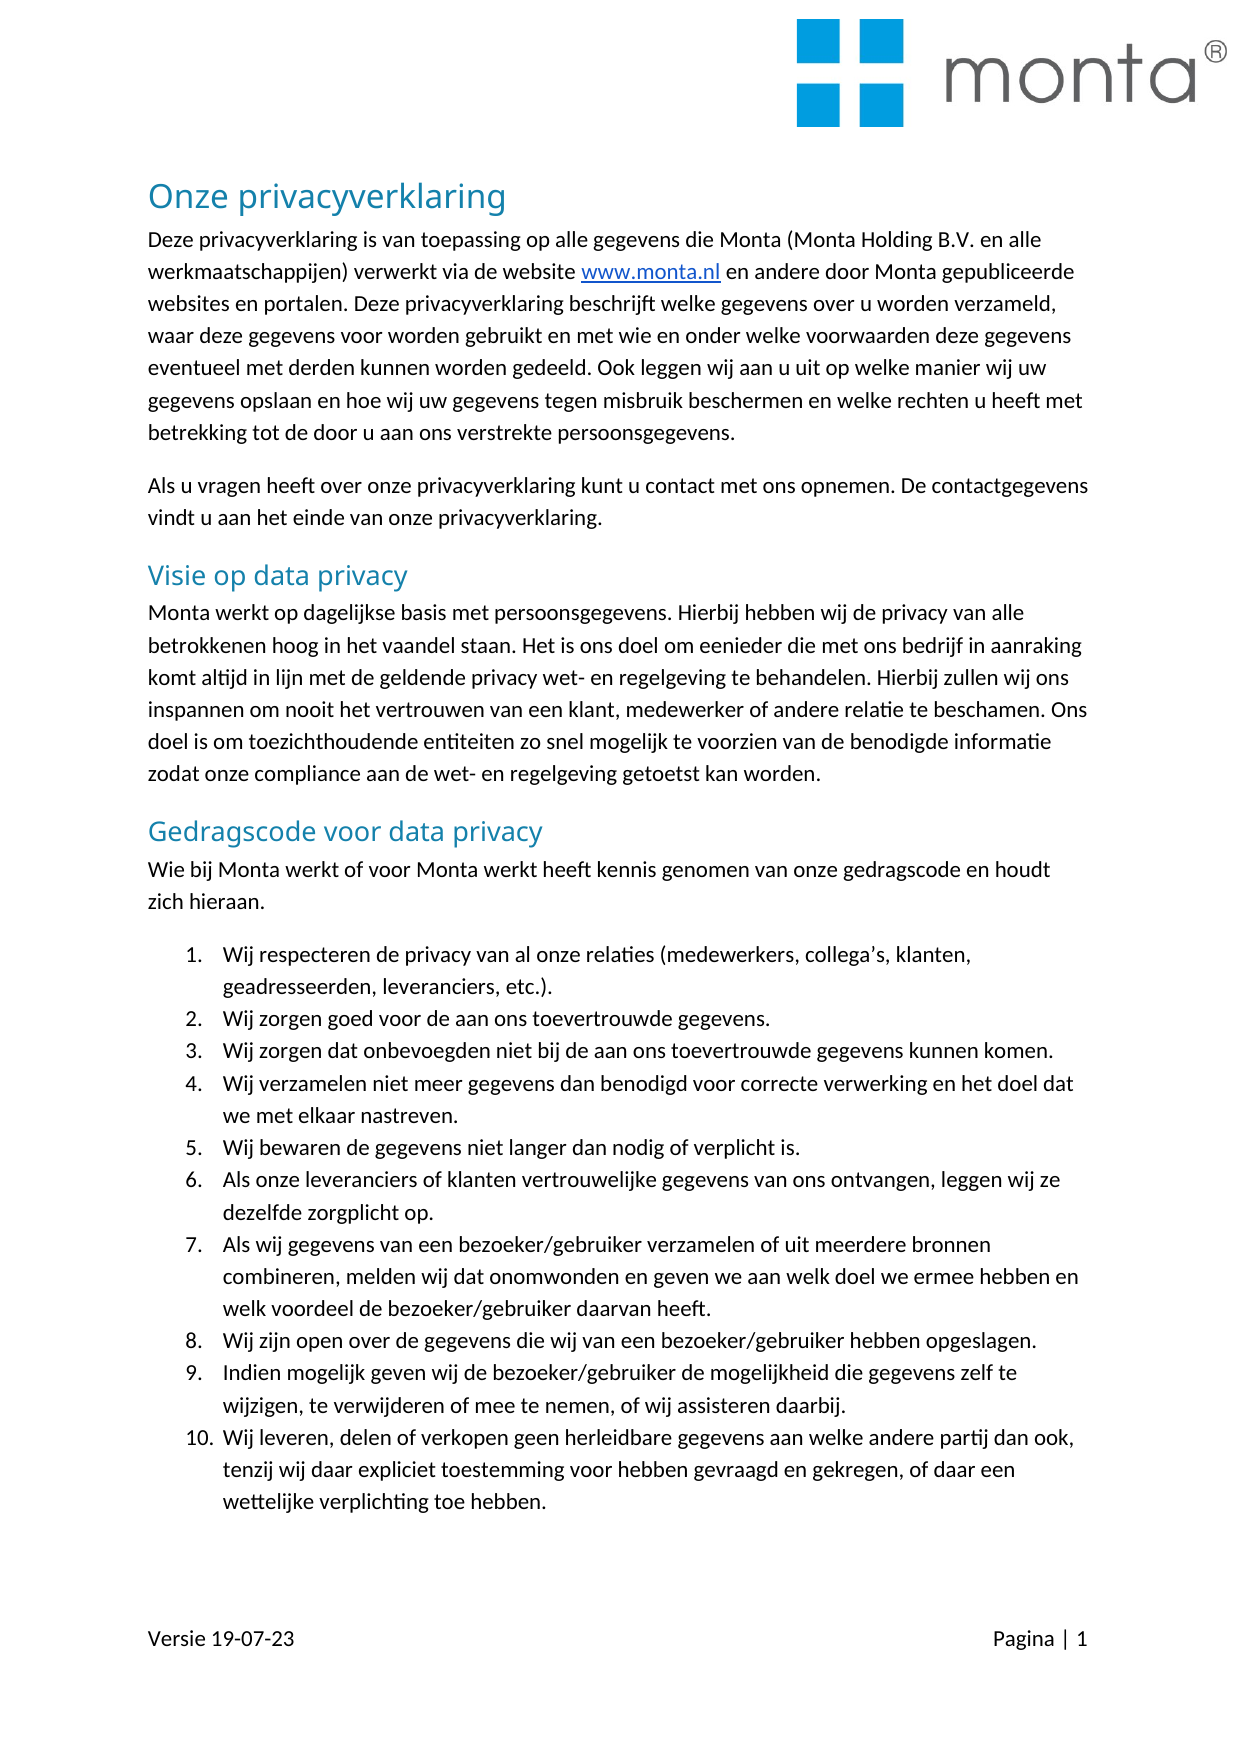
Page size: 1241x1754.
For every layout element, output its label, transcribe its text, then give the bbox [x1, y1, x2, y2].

list Als wij gegevens van een bezoeker/gebruiker verzamelen of uit meerdere bronnen combineren, melden wij dat onomwonden en geven we aan welk doel we ermee hebben en welk voordeel de bezoeker/gebruiker daarvan heeft. [185, 1230, 1093, 1322]
list Wij bewaren de gegevens niet langer dan nodig of verplicht is. [185, 1133, 1093, 1161]
list Wij zorgen goed voor de aan ons toevertrouwde gegevens. [185, 1004, 1093, 1032]
text Als u vragen heeft over onze privacyverklaring kunt u contact met ons opnemen. De contactgegevens vindt u aan het einde van onze privacyverklaring. [148, 471, 1093, 531]
text Wie bij Monta werkt of voor Monta werkt heeft kennis genomen van onze gedragscode en houdt zich hieraan. [148, 855, 1093, 915]
subtitle Onze privacyverklaring [148, 173, 1093, 218]
subtitle Visie op data privacy [148, 556, 1093, 593]
list Wij respecteren de privacy van al onze relaties (medewerkers, collega’s, klanten, geadresseerden, leveranciers, etc.). [185, 940, 1093, 1000]
list Wij leveren, delen of verkopen geen herleidbare gegevens aan welke andere partij dan ook, tenzij wij daar expliciet toestemming voor hebben gevraagd en gekregen, of daar een wettelijke verplichting toe hebben. [185, 1423, 1093, 1515]
list Wij verzamelen niet meer gegevens dan benodigd voor correcte verwerking en het doel dat we met elkaar nastreven. [185, 1069, 1093, 1129]
list Wij zorgen dat onbevoegden niet bij de aan ons toevertrouwde gegevens kunnen komen. [185, 1037, 1093, 1065]
list Als onze leveranciers of klanten vertrouwelijke gegevens van ons ontvangen, leggen wij ze dezelfde zorgplicht op. [185, 1165, 1093, 1226]
list Wij zijn open over de gegevens die wij van een bezoeker/gebruiker hebben opgeslagen. [185, 1326, 1093, 1354]
picture [796, 19, 1227, 127]
subtitle Gedragscode voor data privacy [148, 812, 1093, 849]
text Monta werkt op dagelijkse basis met persoonsgegevens. Hierbij hebben wij de privacy van alle betrokkenen hoog in het vaandel staan. Het is ons doel om eenieder die met ons bedrijf in aanraking komt altijd in lijn met de geldende privacy wet- en regelgeving te behandelen. Hierbij zullen wij ons inspannen om nooit het vertrouwen van een klant, medewerker of andere relatie te beschamen. Ons doel is om toezichthoudende entiteiten zo snel mogelijk te voorzien van de benodigde informatie zodat onze compliance aan de wet- en regelgeving getoetst kan worden. [148, 598, 1093, 787]
text Deze privacyverklaring is van toepassing op alle gegevens die Monta (Monta Holding B.V. en alle werkmaatschappijen) verwerkt via de website www.monta.nl en andere door Monta gepubliceerde websites en portalen. Deze privacyverklaring beschrijft welke gegevens over u worden verzameld, waar deze gegevens voor worden gebruikt en met wie en onder welke voorwaarden deze gegevens eventueel met derden kunnen worden gedeeld. Ook leggen wij aan u uit op welke manier wij uw gegevens opslaan en hoe wij uw gegevens tegen misbruik beschermen en welke rechten u heeft met betrekking tot de door u aan ons verstrekte persoonsgegevens. [148, 225, 1093, 446]
list Indien mogelijk geven wij de bezoeker/gebruiker de mogelijkheid die gegevens zelf te wijzigen, te verwijderen of mee te nemen, of wij assisteren daarbij. [185, 1358, 1093, 1419]
